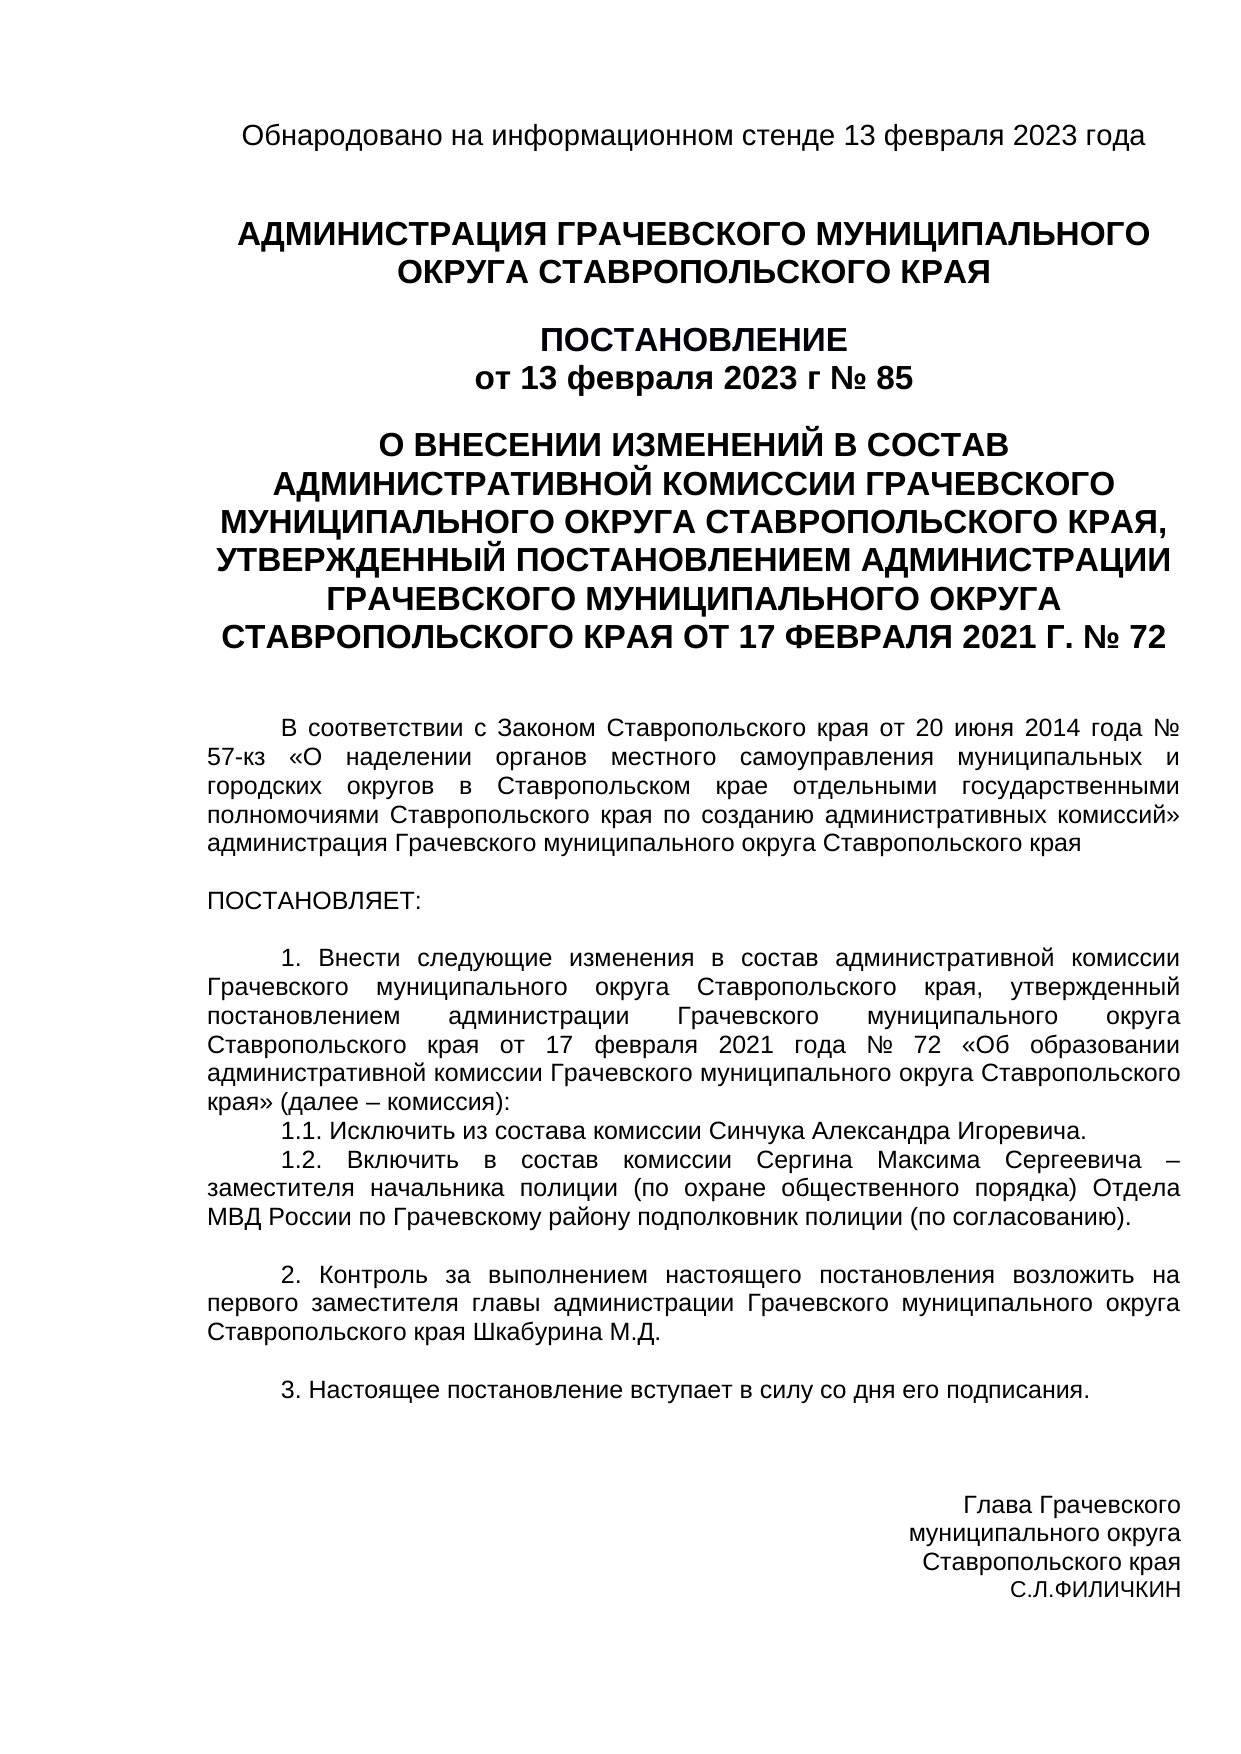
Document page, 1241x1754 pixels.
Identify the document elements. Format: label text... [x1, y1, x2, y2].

text АДМИНИСТРАЦИЯ ГРАЧЕВСКОГО МУНИЦИПАЛЬНОГО ОКРУГА СТАВРОПОЛЬСКОГО КРАЯ [207, 214, 1181, 291]
text 1. Внести следующие изменения в состав административной комиссии Грачевского муниципального округа Ставропольского края, утвержденный постановлением администрации Грачевского муниципального округа Ставропольского края от 17 февраля 2021 года № 72 «Об образовании административной комиссии Грачевского муниципального округа Ставропольского края» (далее – комиссия): [207, 943, 1181, 1116]
text ПОСТАНОВЛЕНИЕ [207, 319, 1181, 358]
text 3. Настоящее постановление вступает в силу со дня его подписания. [207, 1374, 1181, 1403]
text от 13 февраля 2023 г № 85 [207, 358, 1181, 396]
text Глава Грачевского [207, 1489, 1181, 1518]
text 2. Контроль за выполнением настоящего постановления возложить на первого заместителя главы администрации Грачевского муниципального округа Ставропольского края Шкабурина М.Д. [207, 1259, 1181, 1346]
text Обнародовано на информационном стенде 13 февраля 2023 года [207, 118, 1181, 152]
text С.Л.ФИЛИЧКИН [207, 1576, 1181, 1602]
text ПОСТАНОВЛЯЕТ: [207, 886, 1181, 914]
text В соответствии с Законом Ставропольского края от 20 июня 2014 года № 57-кз «О наделении органов местного самоуправления муниципальных и городских округов в Ставропольском крае отдельными государственными полномочиями Ставропольского края по созданию административных комиссий» администрация Грачевского муниципального округа Ставропольского края [207, 713, 1181, 857]
text О ВНЕСЕНИИ ИЗМЕНЕНИЙ В СОСТАВ АДМИНИСТРАТИВНОЙ КОМИССИИ ГРАЧЕВСКОГО МУНИЦИПАЛЬНОГО ОКРУГА СТАВРОПОЛЬСКОГО КРАЯ, УТВЕРЖДЕННЫЙ ПОСТАНОВЛЕНИЕМ АДМИНИСТРАЦИИ ГРАЧЕВСКОГО МУНИЦИПАЛЬНОГО ОКРУГА СТАВРОПОЛЬСКОГО КРАЯ ОТ 17 ФЕВРАЛЯ 2021 Г. № 72 [207, 425, 1181, 656]
text Ставропольского края [207, 1547, 1181, 1576]
text муниципального округа [207, 1518, 1181, 1547]
text 1.1. Исключить из состава комиссии Синчука Александра Игоревича. [207, 1116, 1181, 1144]
text 1.2. Включить в состав комиссии Сергина Максима Сергеевича – заместителя начальника полиции (по охране общественного порядка) Отдела МВД России по Грачевскому району подполковник полиции (по согласованию). [207, 1144, 1181, 1231]
